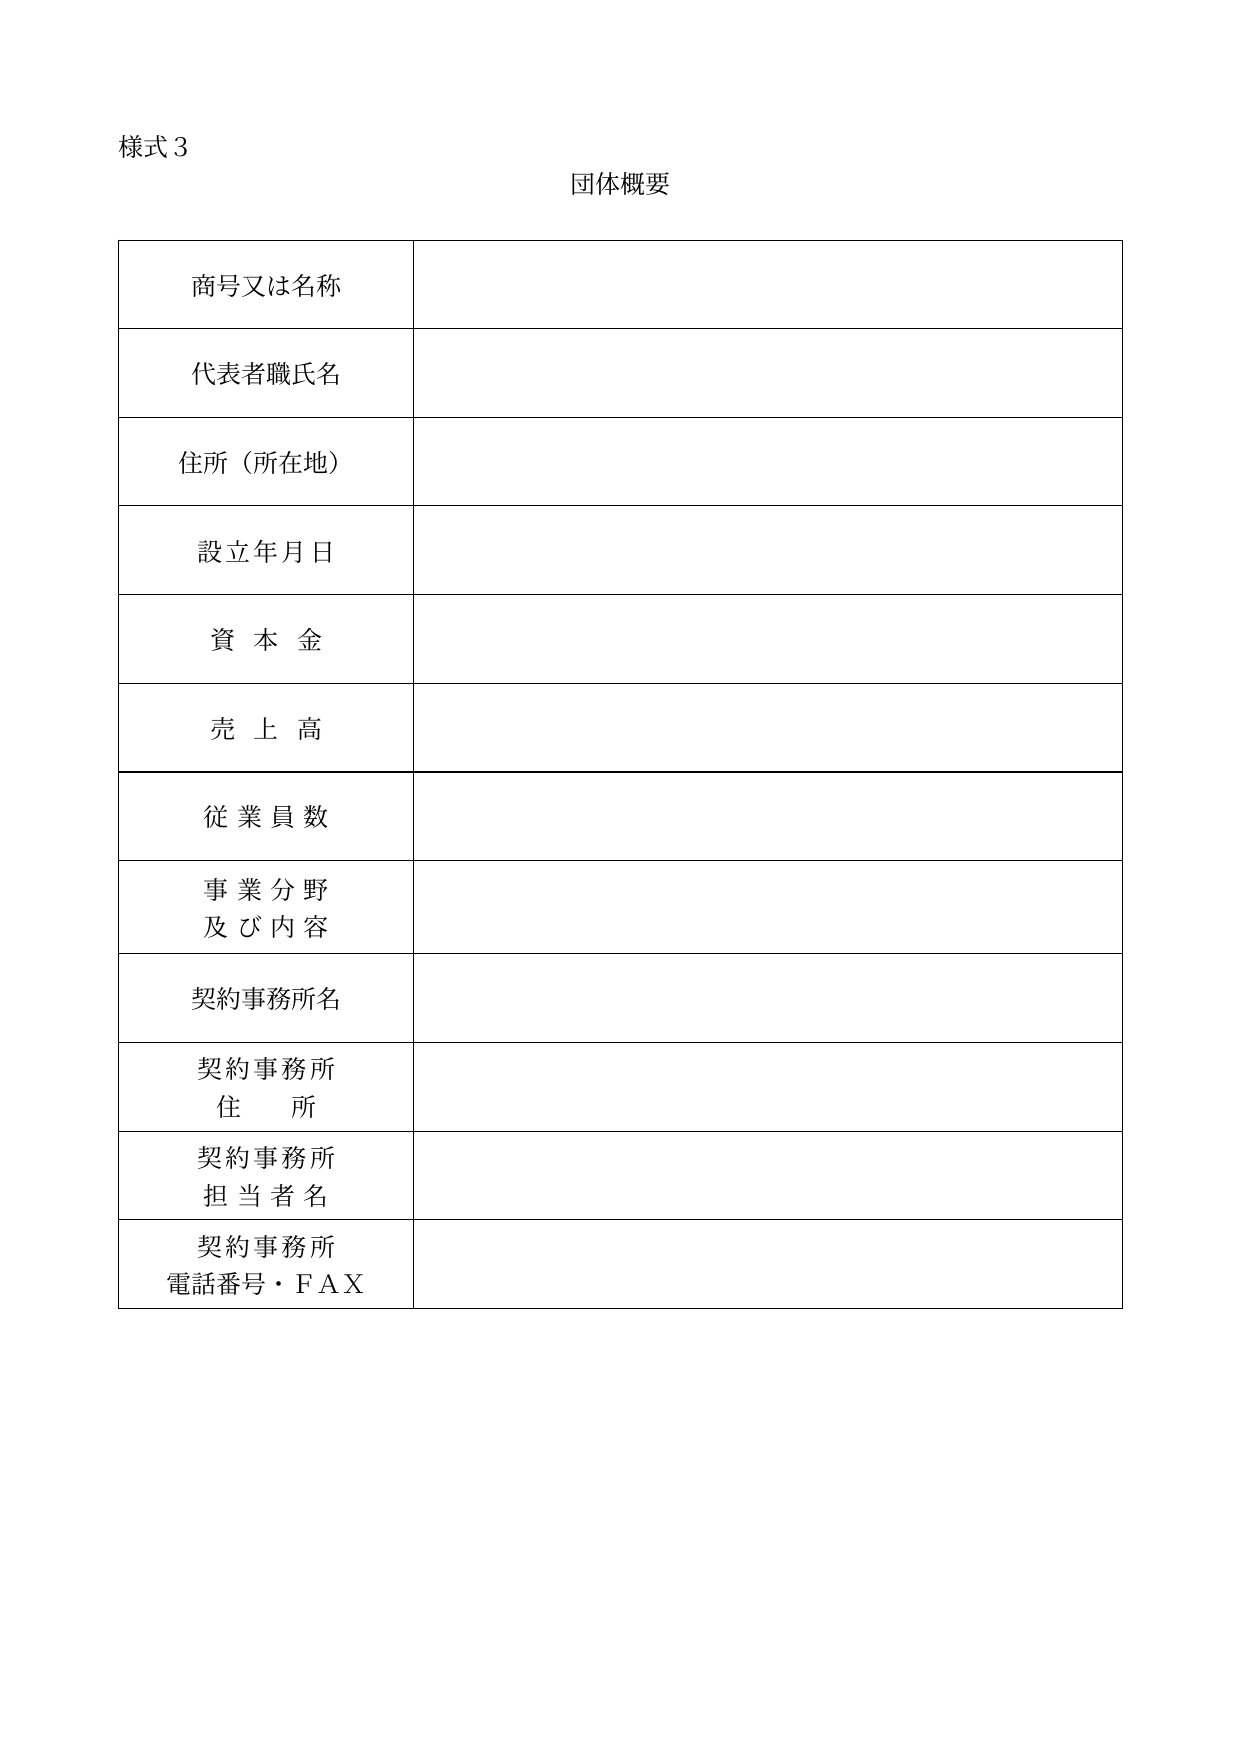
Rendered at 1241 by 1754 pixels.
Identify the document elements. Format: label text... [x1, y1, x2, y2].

table_cell 契約事務所名 [119, 954, 413, 1042]
text 様式３ [118, 127, 1122, 164]
table_cell [414, 684, 1122, 771]
table_cell 資本金 [119, 595, 413, 683]
table_cell 住所（所在地） [119, 418, 413, 505]
table_cell 契約事務所 住所 [119, 1043, 413, 1131]
table_cell [414, 418, 1122, 505]
table_cell 従業員数 [119, 773, 413, 860]
table_header 商号又は名称 [119, 241, 413, 328]
table_cell [414, 595, 1122, 683]
table_cell [414, 861, 1122, 953]
table_cell [414, 1132, 1122, 1219]
table_cell 代表者職氏名 [119, 329, 413, 417]
table_cell 事業分野 及び内容 [119, 861, 413, 953]
table_cell 設立年月日 [119, 506, 413, 594]
text 団体概要 [118, 164, 1122, 202]
table_cell [414, 329, 1122, 417]
table_cell [414, 1220, 1122, 1308]
table_cell 契約事務所 担当者名 [119, 1132, 413, 1219]
table_header [414, 241, 1122, 328]
table_cell [414, 954, 1122, 1042]
table_cell [414, 1043, 1122, 1131]
table_cell [414, 773, 1122, 860]
table_cell 契約事務所 電話番号・ＦＡＸ [119, 1220, 413, 1308]
table_cell [414, 506, 1122, 594]
table_cell 売上高 [119, 684, 413, 771]
